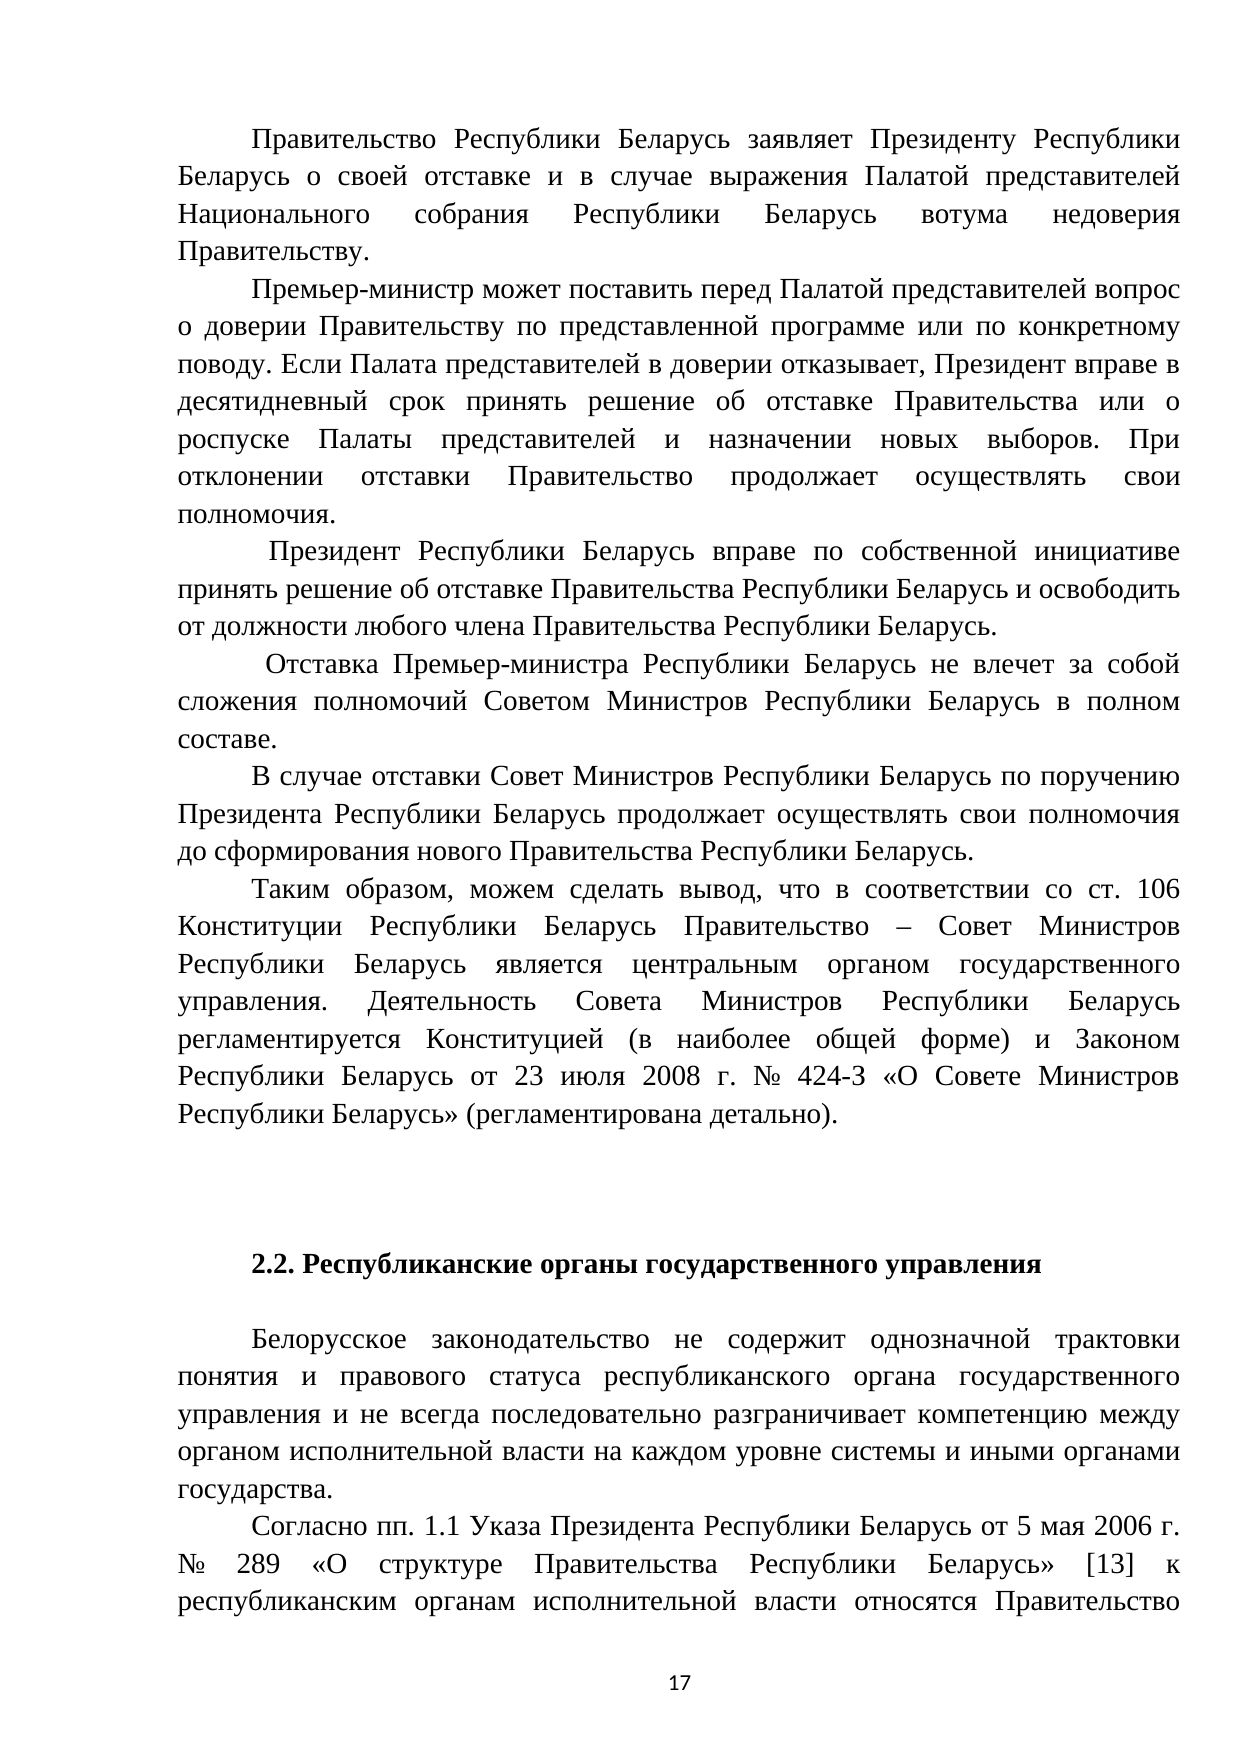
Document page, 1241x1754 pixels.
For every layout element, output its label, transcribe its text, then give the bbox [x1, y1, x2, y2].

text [177, 1506, 1181, 1618]
text В случае отставки Совет Министров Республики Беларусь по поручению Президента Республики Беларусь продолжает осуществлять свои полномочия до сформирования нового Правительства Республики Беларусь. [177, 756, 1181, 868]
text Отставка Премьер-министра Республики Беларусь не влечет за собой сложения полномочий Советом Министров Республики Беларусь в полном составе. [177, 643, 1181, 756]
text Белорусское законодательство не содержит однозначной трактовки понятия и правового статуса республиканского органа государственного управления и не всегда последовательно разграничивает компетенцию между органом исполнительной власти на каждом уровне системы и иными органами государства. [177, 1318, 1181, 1506]
text Правительство Республики Беларусь заявляет Президенту Республики Беларусь о своей отставке и в случае выражения Палатой представителей Национального собрания Республики Беларусь вотума недоверия Правительству. [177, 118, 1181, 268]
subtitle 2.2. Республиканские органы государственного управления [177, 1243, 1181, 1281]
text Таким образом, можем сделать вывод, что в соответствии со ст. 106 Конституции Республики Беларусь Правительство – Совет Министров Республики Беларусь является центральным органом государственного управления. Деятельность Совета Министров Республики Беларусь регламентируется Конституцией (в наиболее общей форме) и Законом Республики Беларусь от 23 июля 2008 г. № 424-З «О Совете Министров Республики Беларусь» (регламентирована детально). [177, 868, 1181, 1131]
text Президент Республики Беларусь вправе по собственной инициативе принять решение об отставке Правительства Республики Беларусь и освободить от должности любого члена Правительства Республики Беларусь. [177, 531, 1181, 643]
text Премьер-министр может поставить перед Палатой представителей вопрос о доверии Правительству по представленной программе или по конкретному поводу. Если Палата представителей в доверии отказывает, Президент вправе в десятидневный срок принять решение об отставке Правительства или о роспуске Палаты представителей и назначении новых выборов. При отклонении отставки Правительство продолжает осуществлять свои полномочия. [177, 268, 1181, 531]
